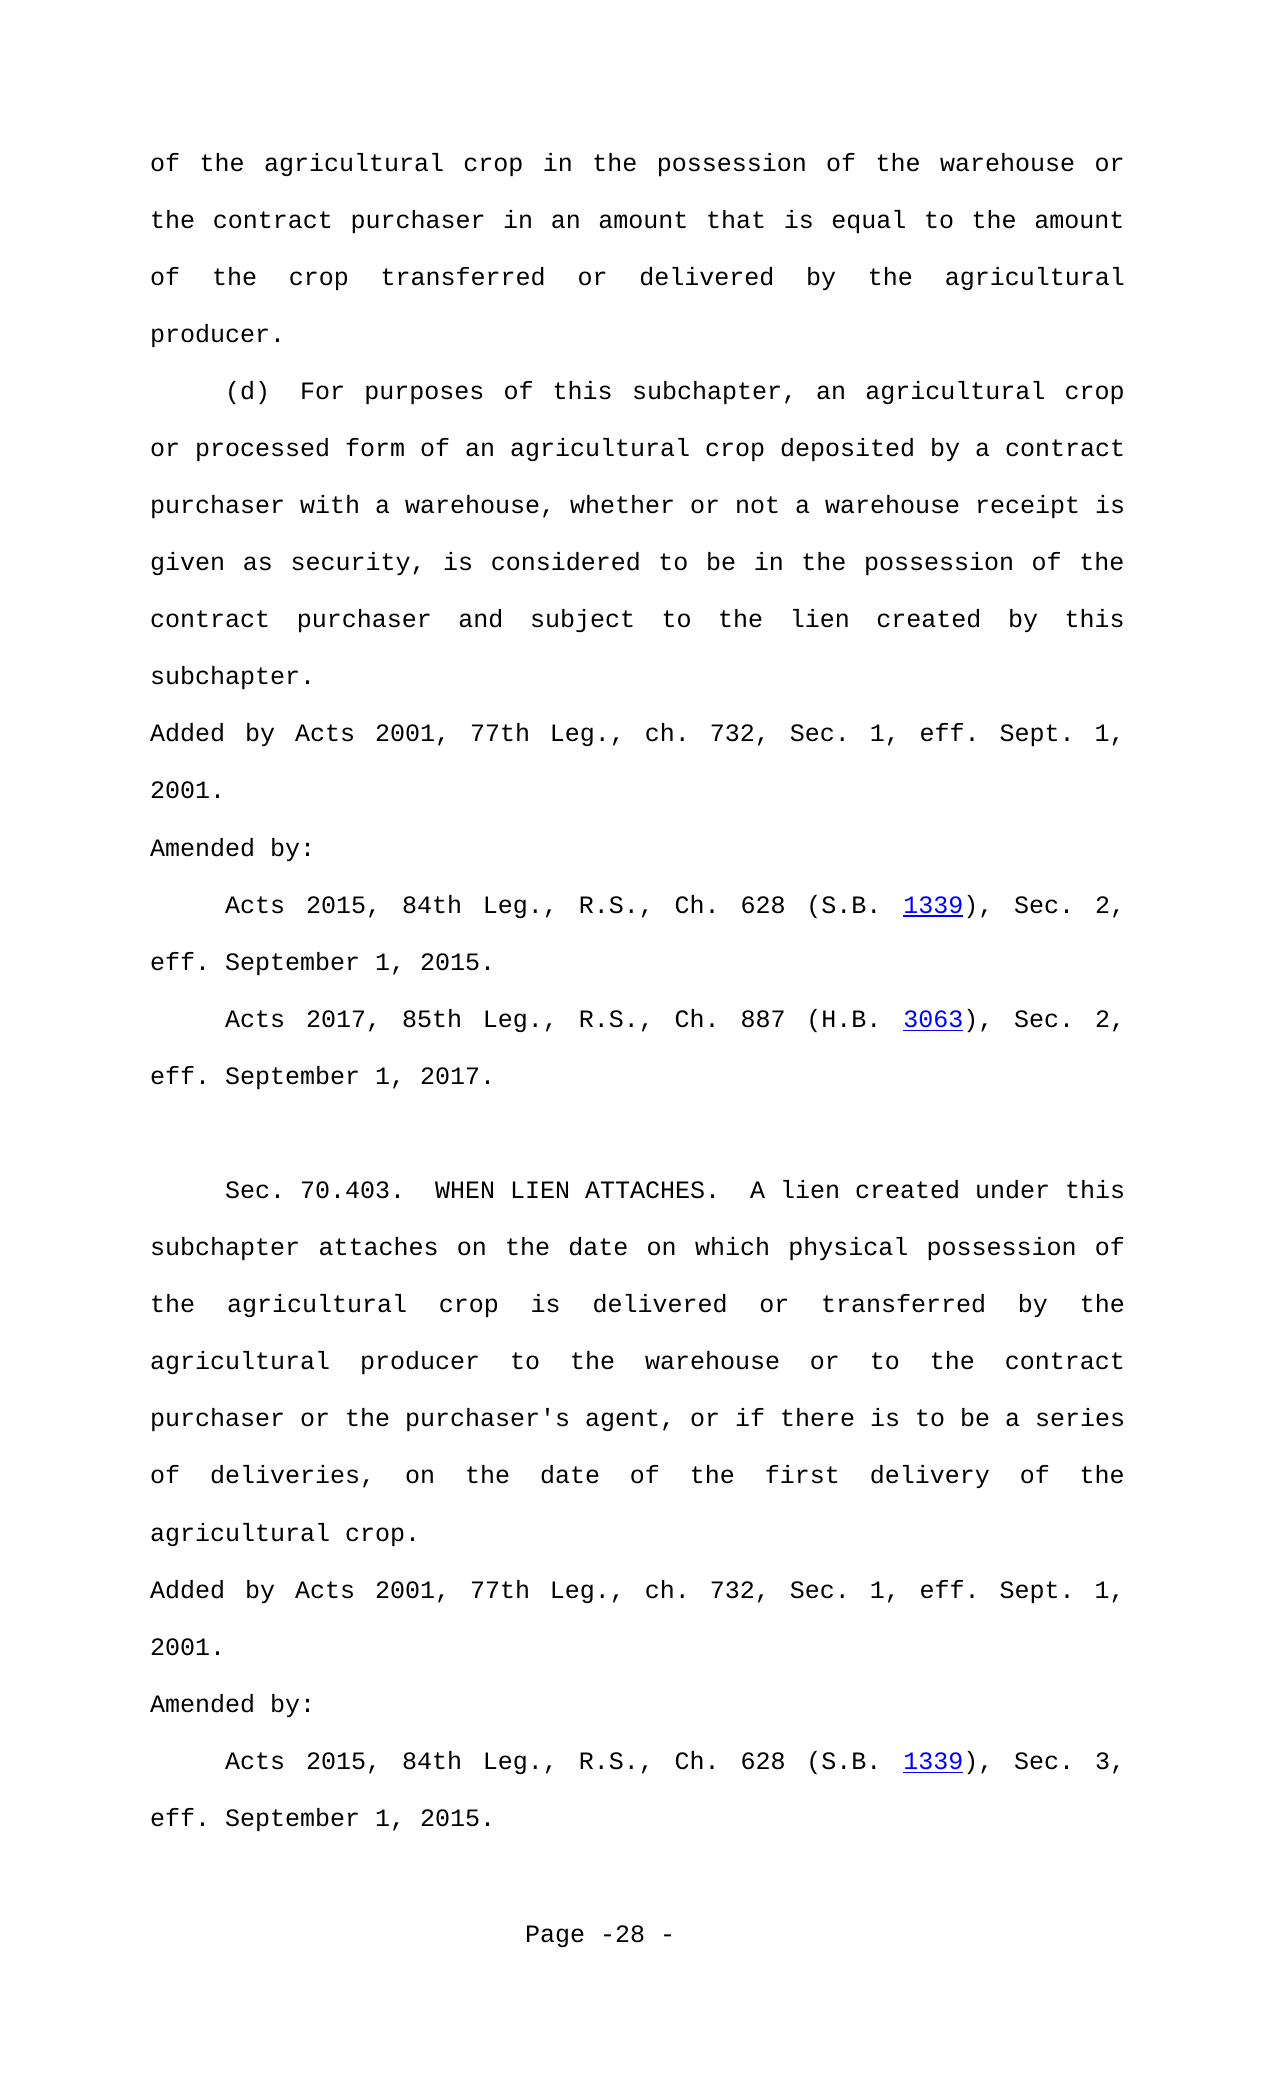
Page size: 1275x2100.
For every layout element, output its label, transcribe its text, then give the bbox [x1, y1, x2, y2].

text Added by Acts 2001, 77th Leg., ch. 732, Sec. 1, eff. Sept. 1, 2001. [150, 1577, 1125, 1663]
text Acts 2015, 84th Leg., R.S., Ch. 628 (S.B. 1339), Sec. 3, eff. September 1, 2015. [150, 1748, 1125, 1834]
text Added by Acts 2001, 77th Leg., ch. 732, Sec. 1, eff. Sept. 1, 2001. [150, 721, 1125, 806]
text (d) For purposes of this subchapter, an agricultural crop or processed form of an agricultural crop deposited by a contract purchaser with a warehouse, whether or not a warehouse receipt is given as security, is considered to be in the possession of the contract purchaser and subject to the lien created by this subchapter. [150, 378, 1125, 692]
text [150, 150, 1125, 350]
text Acts 2015, 84th Leg., R.S., Ch. 628 (S.B. 1339), Sec. 2, eff. September 1, 2015. [150, 892, 1125, 978]
text Sec. 70.403. WHEN LIEN ATTACHES. A lien created under this subchapter attaches on the date on which physical possession of the agricultural crop is delivered or transferred by the agricultural producer to the warehouse or to the contract purchaser or the purchaser's agent, or if there is to be a series of deliveries, on the date of the first delivery of the agricultural crop. [150, 1177, 1125, 1548]
text Amended by: [150, 835, 1125, 863]
text Acts 2017, 85th Leg., R.S., Ch. 887 (H.B. 3063), Sec. 2, eff. September 1, 2017. [150, 1006, 1125, 1092]
text Amended by: [150, 1691, 1125, 1720]
